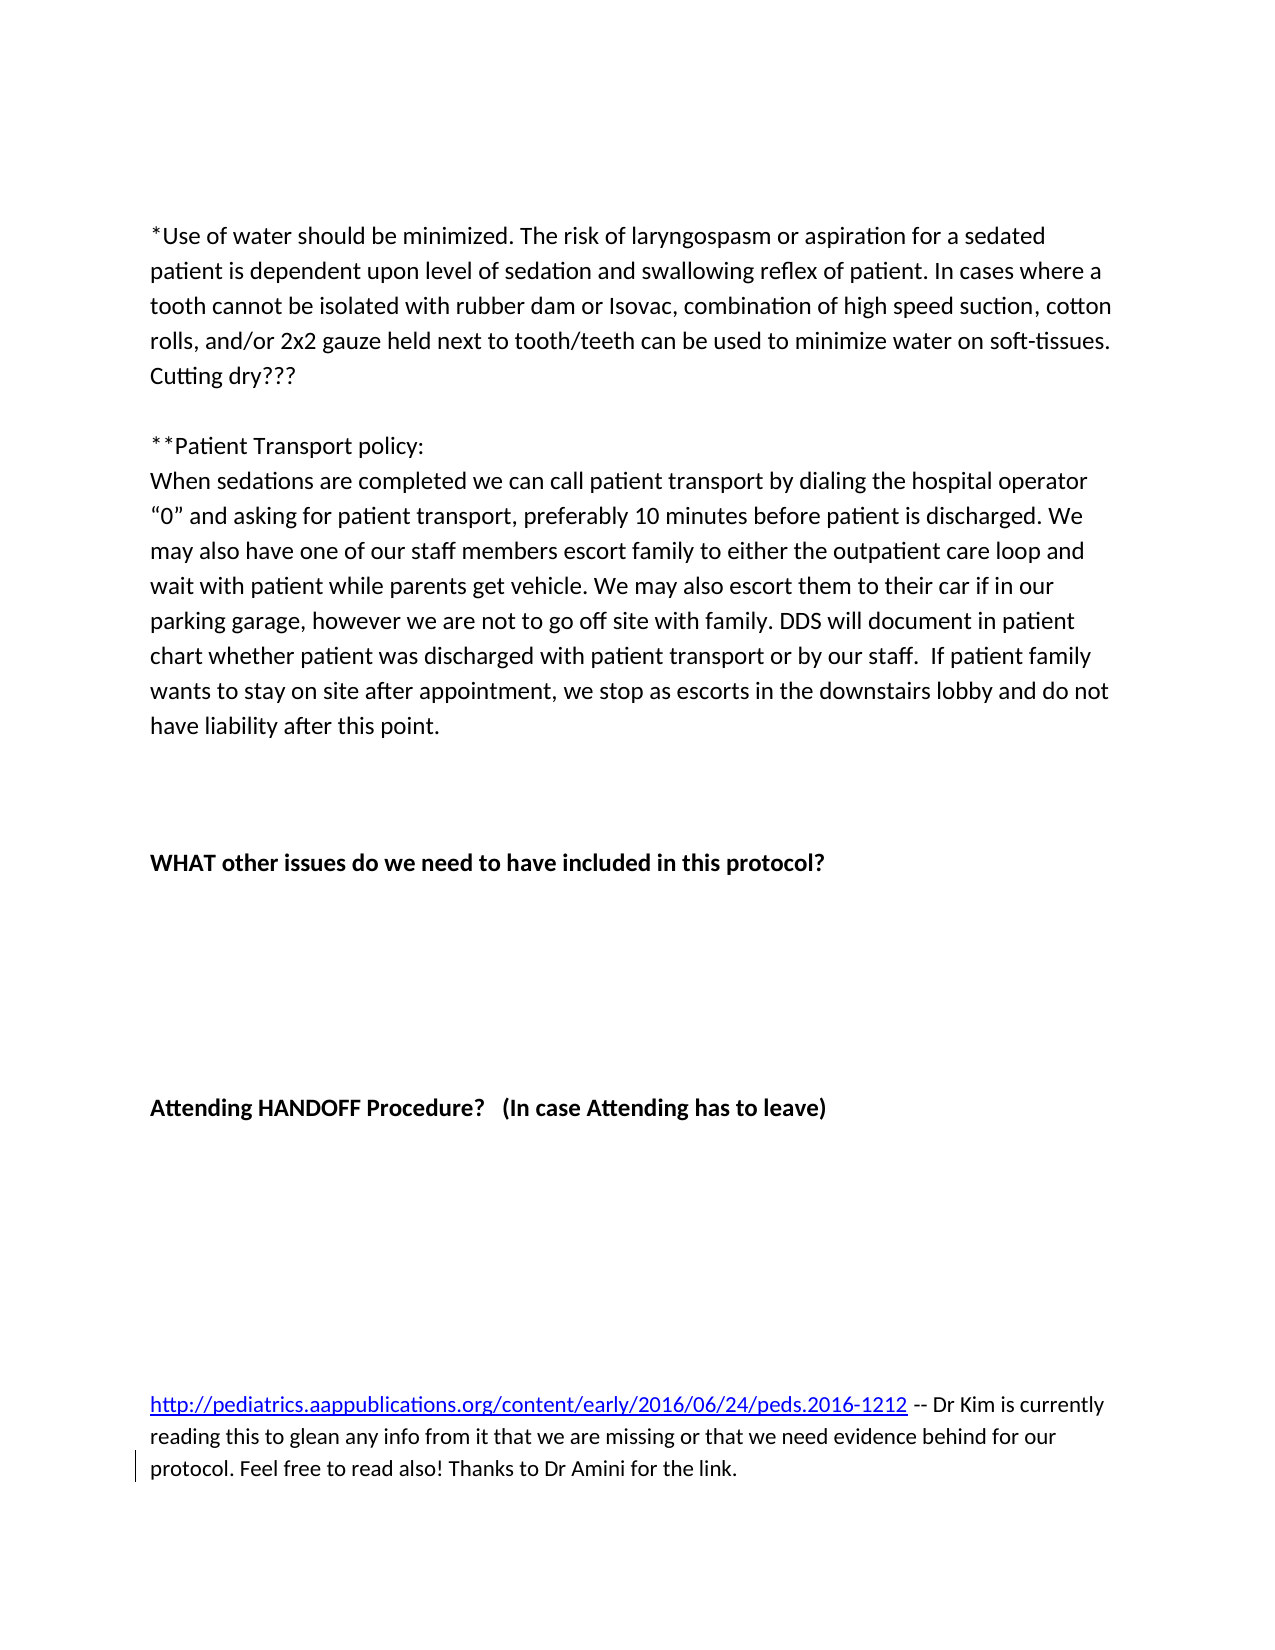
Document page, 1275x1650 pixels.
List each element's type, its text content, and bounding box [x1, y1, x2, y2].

text **Patient Transport policy: [150, 430, 1125, 461]
text *Use of water should be minimized. The risk of laryngospasm or aspiration for a sedated patient is dependent upon level of sedation and swallowing reflex of patient. In cases where a tooth cannot be isolated with rubber dam or Isovac, combination of high speed suction, cotton rolls, and/or 2x2 gauze held next to tooth/teeth can be used to minimize water on soft-tissues. Cutting dry??? [150, 220, 1125, 391]
text http://pediatrics.aappublications.org/content/early/2016/06/24/peds.2016-1212 -- Dr Kim is currently reading this to glean any info from it that we are missing or that we need evidence behind for our protocol. Feel free to read also! Thanks to Dr Amini for the link. [150, 1390, 1125, 1482]
text When sedations are completed we can call patient transport by dialing the hospital operator “0” and asking for patient transport, preferably 10 minutes before patient is discharged. We may also have one of our staff members escort family to either the outpatient care loop and wait with patient while parents get vehicle. We may also escort them to their car if in our parking garage, however we are not to go off site with family. DDS will document in patient chart whether patient was discharged with patient transport or by our staff. If patient family wants to stay on site after appointment, we stop as escorts in the downstairs lobby and do not have liability after this point. [150, 465, 1125, 741]
text Attending HANDOFF Procedure? (In case Attending has to leave) [150, 1092, 1125, 1122]
text WHAT other issues do we need to have included in this protocol? [150, 847, 1125, 877]
